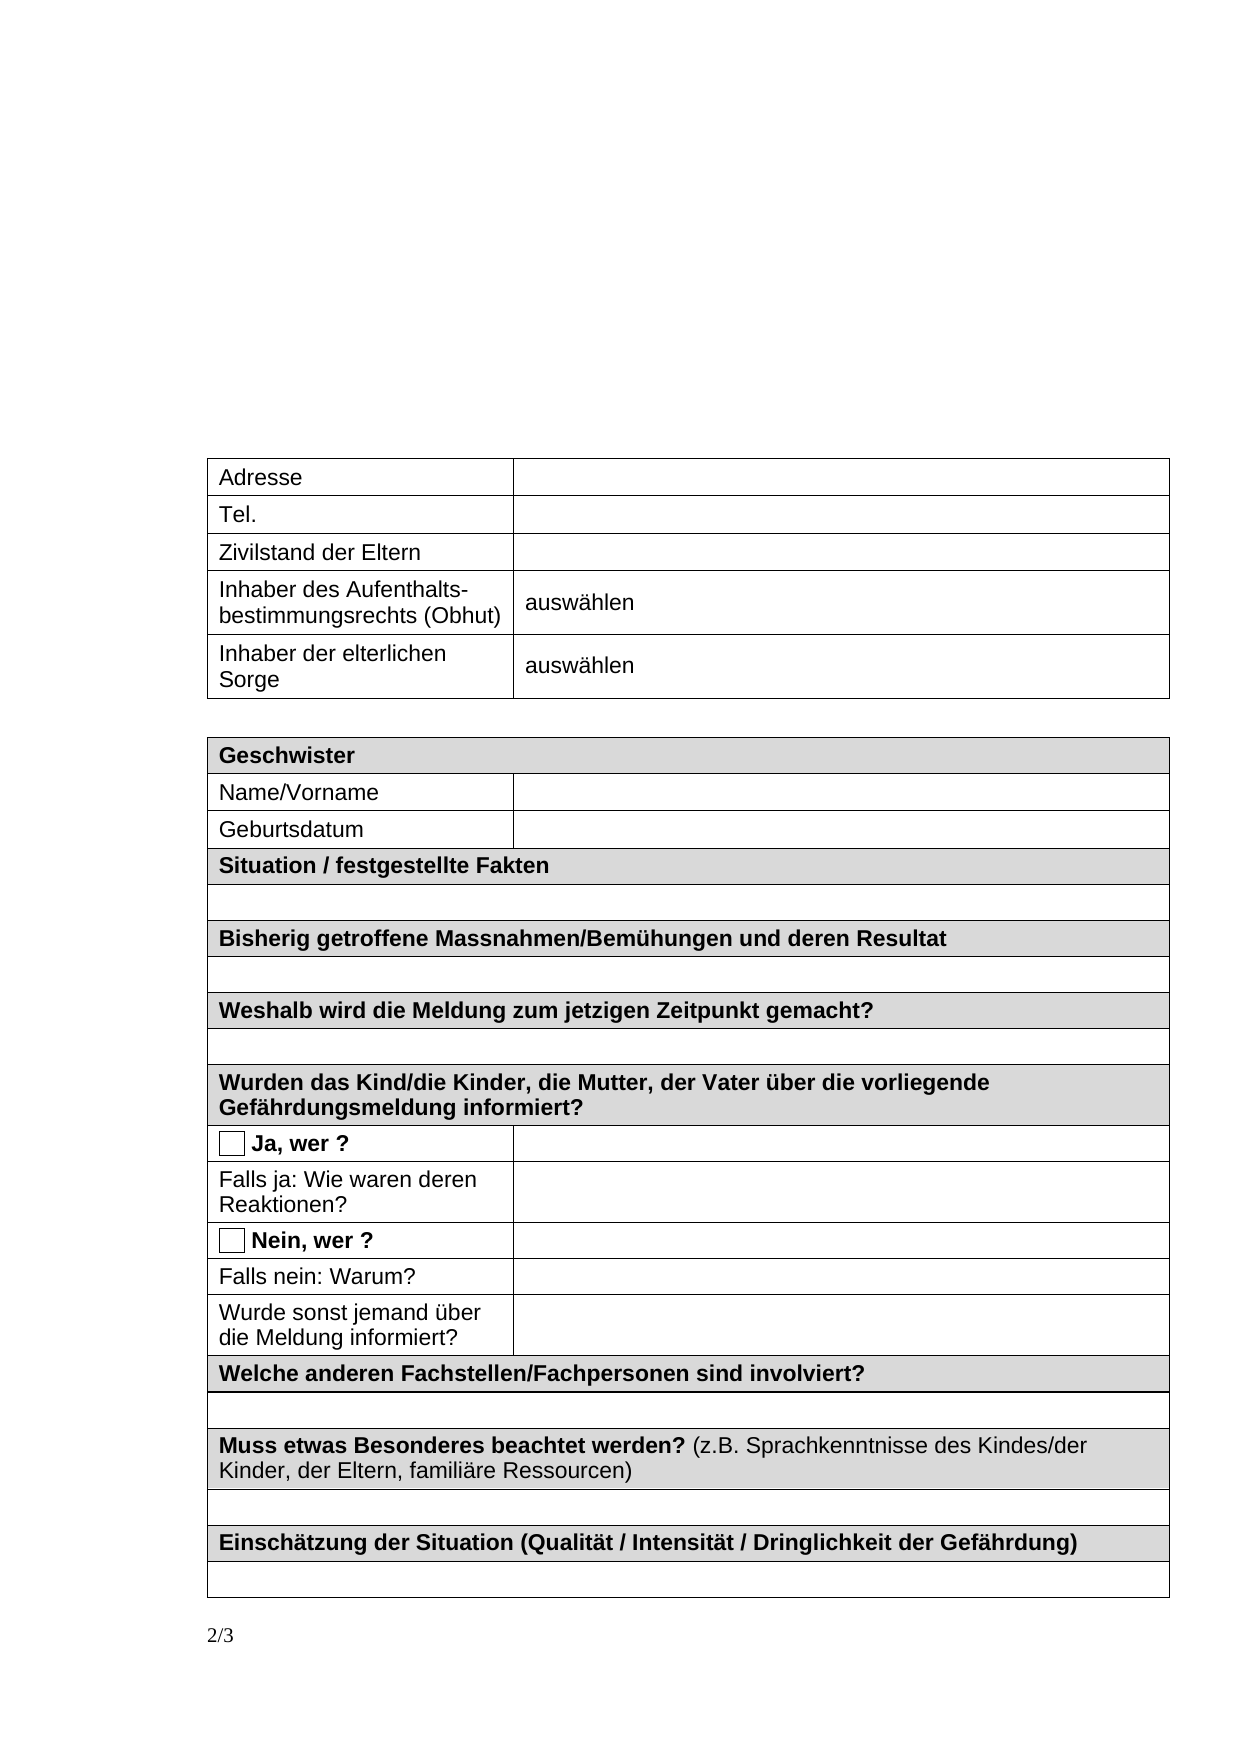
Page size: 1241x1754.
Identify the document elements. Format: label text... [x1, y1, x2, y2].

table_cell Falls nein: Warum? [208, 1259, 513, 1294]
table_cell Welche anderen Fachstellen/Fachpersonen sind involviert? [208, 1356, 1169, 1391]
table_cell [514, 635, 1169, 697]
table_cell [514, 1223, 1169, 1258]
table_cell Inhaber der elterlichen Sorge [208, 635, 513, 697]
table_cell [514, 459, 1169, 495]
table_cell Muss etwas Besonderes beachtet werden? (z.B. Sprachkenntnisse des Kindes/der Kinder, der Eltern, familiäre Ressourcen) [208, 1429, 1169, 1488]
table_cell Einschätzung der Situation (Qualität / Intensität / Dringlichkeit der Gefährdung) [208, 1526, 1169, 1561]
table_cell Geburtsdatum [208, 811, 513, 848]
table_cell [514, 571, 1169, 634]
table_cell Inhaber des Aufenthalts- bestimmungsrechts (Obhut) [208, 571, 513, 634]
table_cell Tel. [208, 496, 513, 533]
table_cell Ja, wer ? [208, 1126, 513, 1161]
table_cell Weshalb wird die Meldung zum jetzigen Zeitpunkt gemacht? [208, 993, 1169, 1028]
table_cell [514, 496, 1169, 533]
table_cell [514, 1162, 1169, 1222]
table_cell Nein, wer ? [208, 1223, 513, 1258]
table_cell [208, 885, 1169, 920]
table_cell [514, 534, 1169, 570]
table_cell [208, 1562, 1169, 1597]
table_cell [208, 1393, 1169, 1427]
table_cell Wurde sonst jemand über die Meldung informiert? [208, 1295, 513, 1355]
table_cell Adresse [208, 459, 513, 495]
table_cell [514, 1126, 1169, 1161]
table_cell Zivilstand der Eltern [208, 534, 513, 570]
table_cell [514, 774, 1169, 810]
table_cell [514, 1295, 1169, 1355]
table_cell Wurden das Kind/die Kinder, die Mutter, der Vater über die vorliegende Gefährdungsmeldung informiert? [208, 1065, 1169, 1125]
table_cell [208, 1029, 1169, 1064]
table_cell [514, 1259, 1169, 1294]
table_cell [208, 957, 1169, 992]
table_cell [208, 1490, 1169, 1524]
table_cell Falls ja: Wie waren deren Reaktionen? [208, 1162, 513, 1222]
table_header Geschwister [208, 738, 1169, 773]
table_cell [514, 811, 1169, 848]
table_cell Bisherig getroffene Massnahmen/Bemühungen und deren Resultat [208, 921, 1169, 956]
table_cell Situation / festgestellte Fakten [208, 849, 1169, 884]
table_cell Name/Vorname [208, 774, 513, 810]
